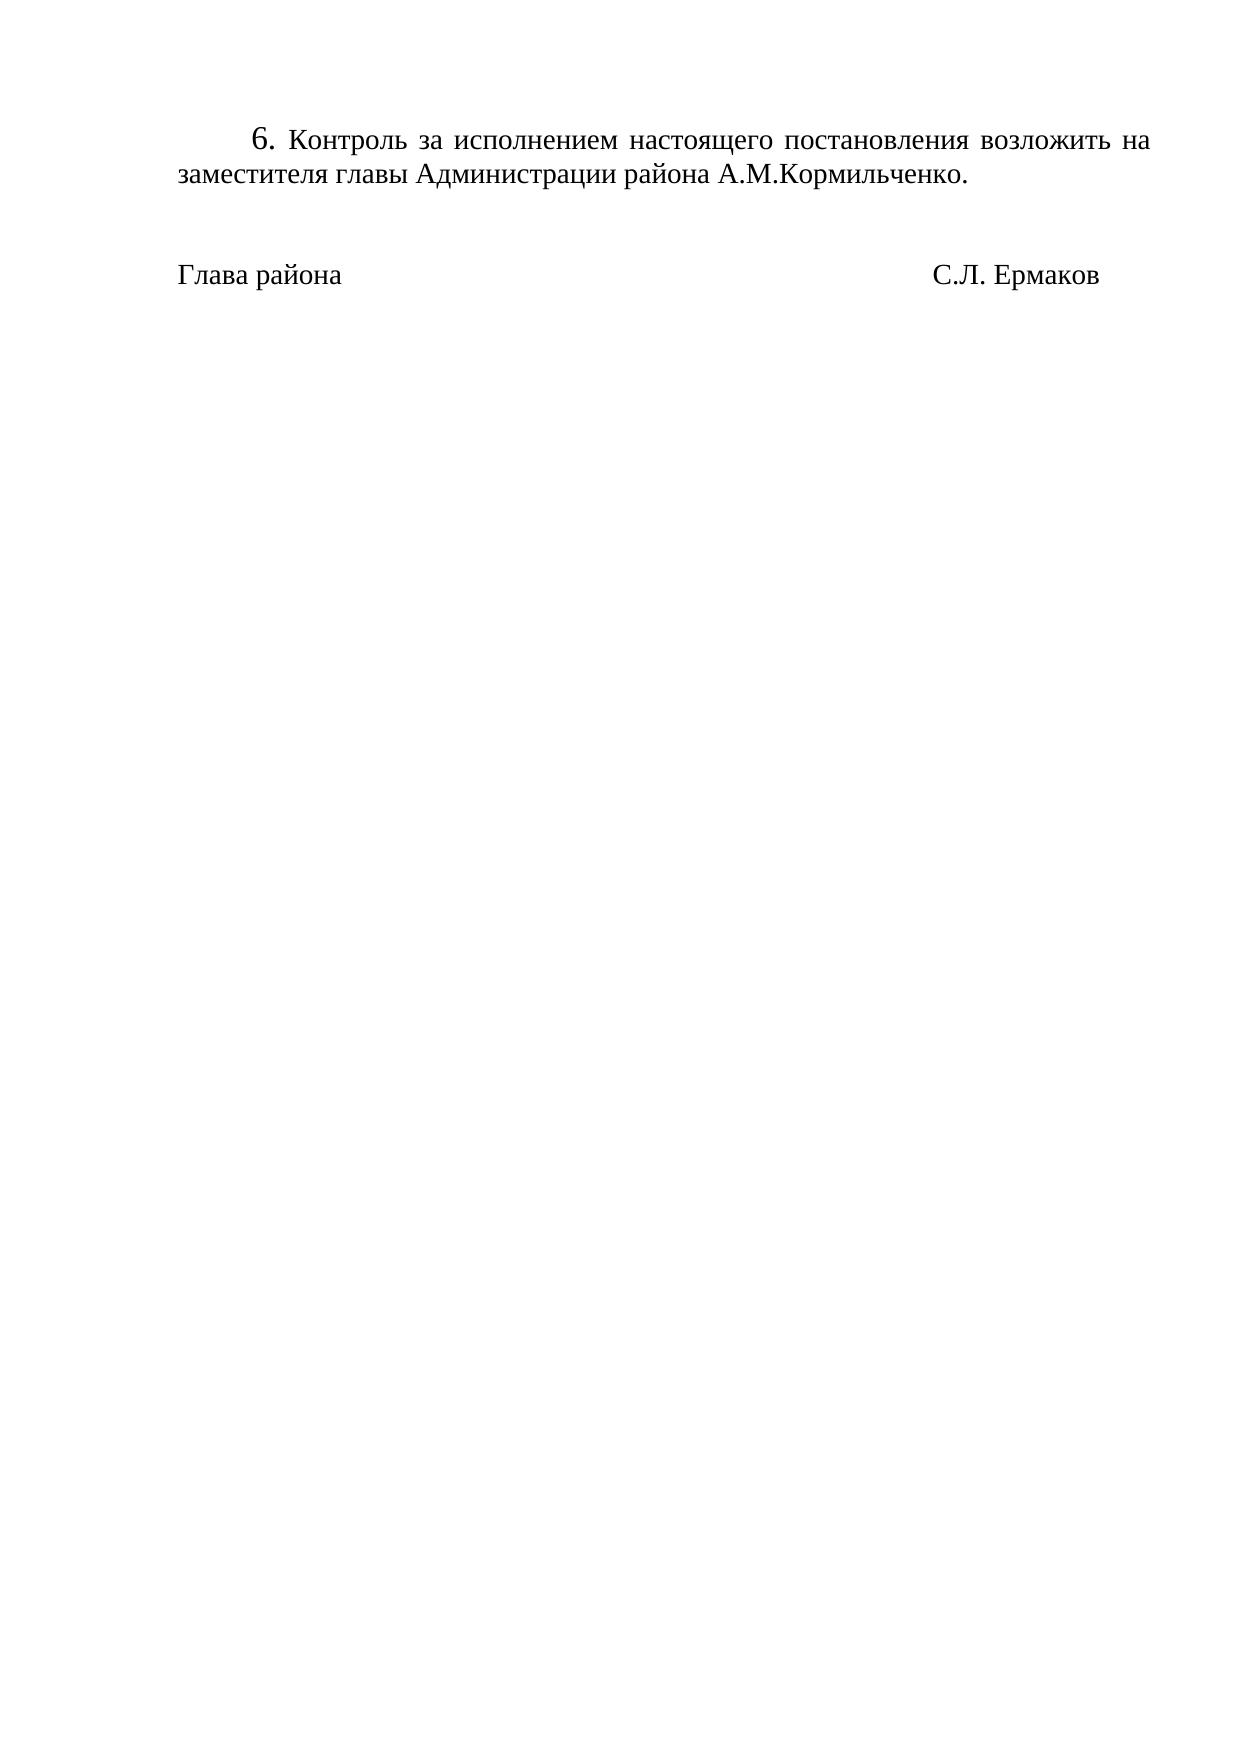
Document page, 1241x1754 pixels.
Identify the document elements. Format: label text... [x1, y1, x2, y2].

text Глава района С.Л. Ермаков [177, 257, 1152, 291]
text 6. Контроль за исполнением настоящего постановления возложить на заместителя главы Администрации района А.М.Кормильченко. [177, 118, 1152, 190]
